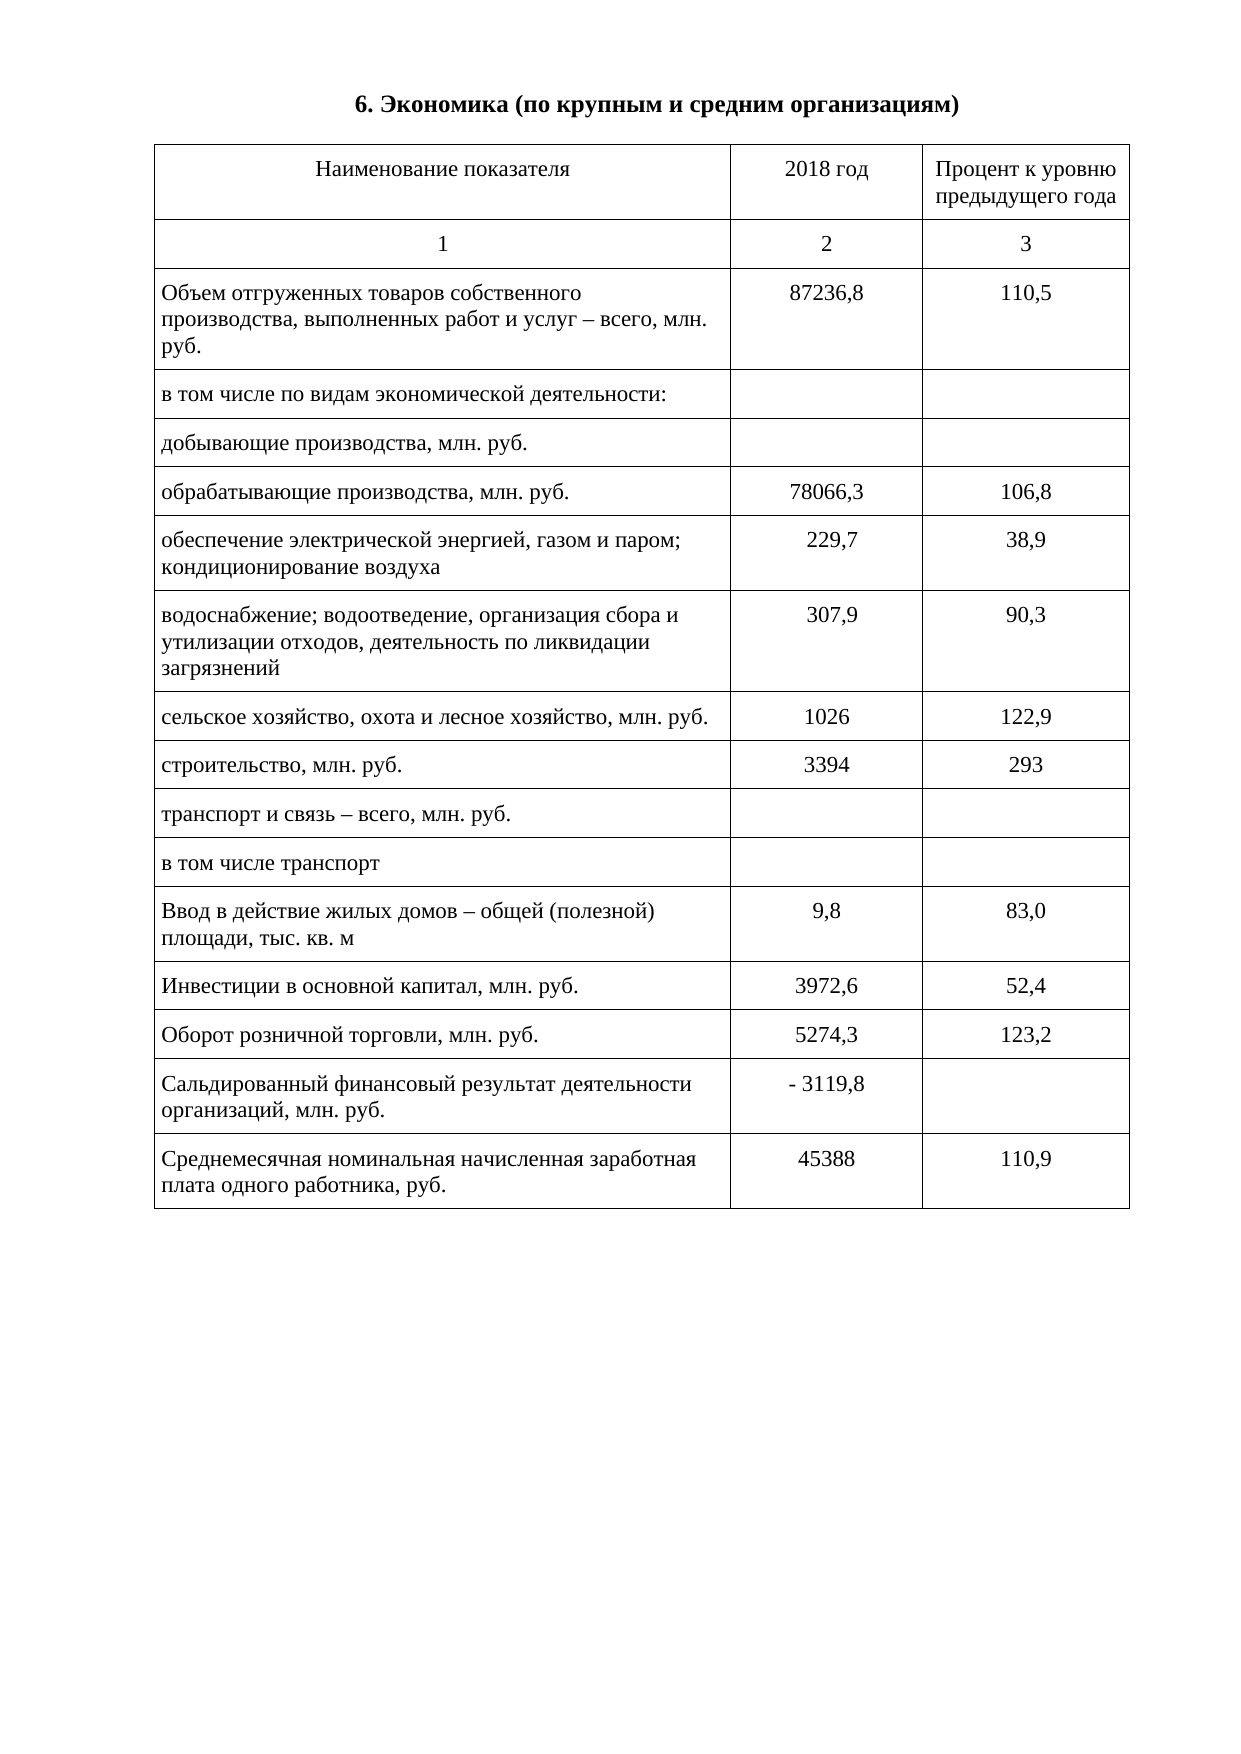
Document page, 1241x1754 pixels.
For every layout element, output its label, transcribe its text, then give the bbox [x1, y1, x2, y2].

table_cell строительство, млн. руб. [155, 741, 730, 788]
table_cell 38,9 [923, 516, 1129, 590]
table_cell - 3119,8 [731, 1059, 922, 1133]
table_cell Ввод в действие жилых домов – общей (полезной) площади, тыс. кв. м [155, 887, 730, 961]
table_cell 123,2 [923, 1010, 1129, 1058]
table_cell [923, 419, 1129, 466]
table_cell 1 [155, 220, 730, 267]
table_header Наименование показателя [155, 145, 730, 219]
table_cell обрабатывающие производства, млн. руб. [155, 467, 730, 515]
table_cell 90,3 [923, 591, 1129, 691]
table_cell 122,9 [923, 692, 1129, 740]
table_cell в том числе транспорт [155, 838, 730, 886]
table_cell 3972,6 [731, 962, 922, 1009]
table_cell 1026 [731, 692, 922, 740]
table_cell 229,7 [731, 516, 922, 590]
table_cell [731, 370, 922, 417]
table_cell 45388 [731, 1134, 922, 1208]
table_cell сельское хозяйство, охота и лесное хозяйство, млн. руб. [155, 692, 730, 740]
table_cell 78066,3 [731, 467, 922, 515]
table_cell 5274,3 [731, 1010, 922, 1058]
table_cell [731, 789, 922, 837]
table_header 2018 год [731, 145, 922, 219]
table_cell 87236,8 [731, 269, 922, 369]
table_cell в том числе по видам экономической деятельности: [155, 370, 730, 417]
table_cell Объем отгруженных товаров собственного производства, выполненных работ и услуг – всего, млн. руб. [155, 269, 730, 369]
table_cell [923, 789, 1129, 837]
table_cell 110,9 [923, 1134, 1129, 1208]
table_cell водоснабжение; водоотведение, организация сбора и утилизации отходов, деятельность по ликвидации загрязнений [155, 591, 730, 691]
table_cell 83,0 [923, 887, 1129, 961]
table_cell 3394 [731, 741, 922, 788]
table_cell 9,8 [731, 887, 922, 961]
table_cell Инвестиции в основной капитал, млн. руб. [155, 962, 730, 1009]
table_cell Оборот розничной торговли, млн. руб. [155, 1010, 730, 1058]
table_header Процент к уровню предыдущего года [923, 145, 1129, 219]
table_cell [731, 419, 922, 466]
table_cell [923, 838, 1129, 886]
table_cell [923, 1059, 1129, 1133]
table_cell Среднемесячная номинальная начисленная заработная плата одного работника, руб. [155, 1134, 730, 1208]
table_cell обеспечение электрической энергией, газом и паром; кондиционирование воздуха [155, 516, 730, 590]
table_cell [923, 370, 1129, 417]
table_cell 52,4 [923, 962, 1129, 1009]
text 6. Экономика (по крупным и средним организациям) [148, 89, 1167, 117]
table_cell транспорт и связь – всего, млн. руб. [155, 789, 730, 837]
table_cell 110,5 [923, 269, 1129, 369]
table_cell 106,8 [923, 467, 1129, 515]
table_cell 293 [923, 741, 1129, 788]
table_cell Сальдированный финансовый результат деятельности организаций, млн. руб. [155, 1059, 730, 1133]
table_cell [731, 838, 922, 886]
table_cell 3 [923, 220, 1129, 267]
table_cell добывающие производства, млн. руб. [155, 419, 730, 466]
table_cell 2 [731, 220, 922, 267]
table_cell 307,9 [731, 591, 922, 691]
